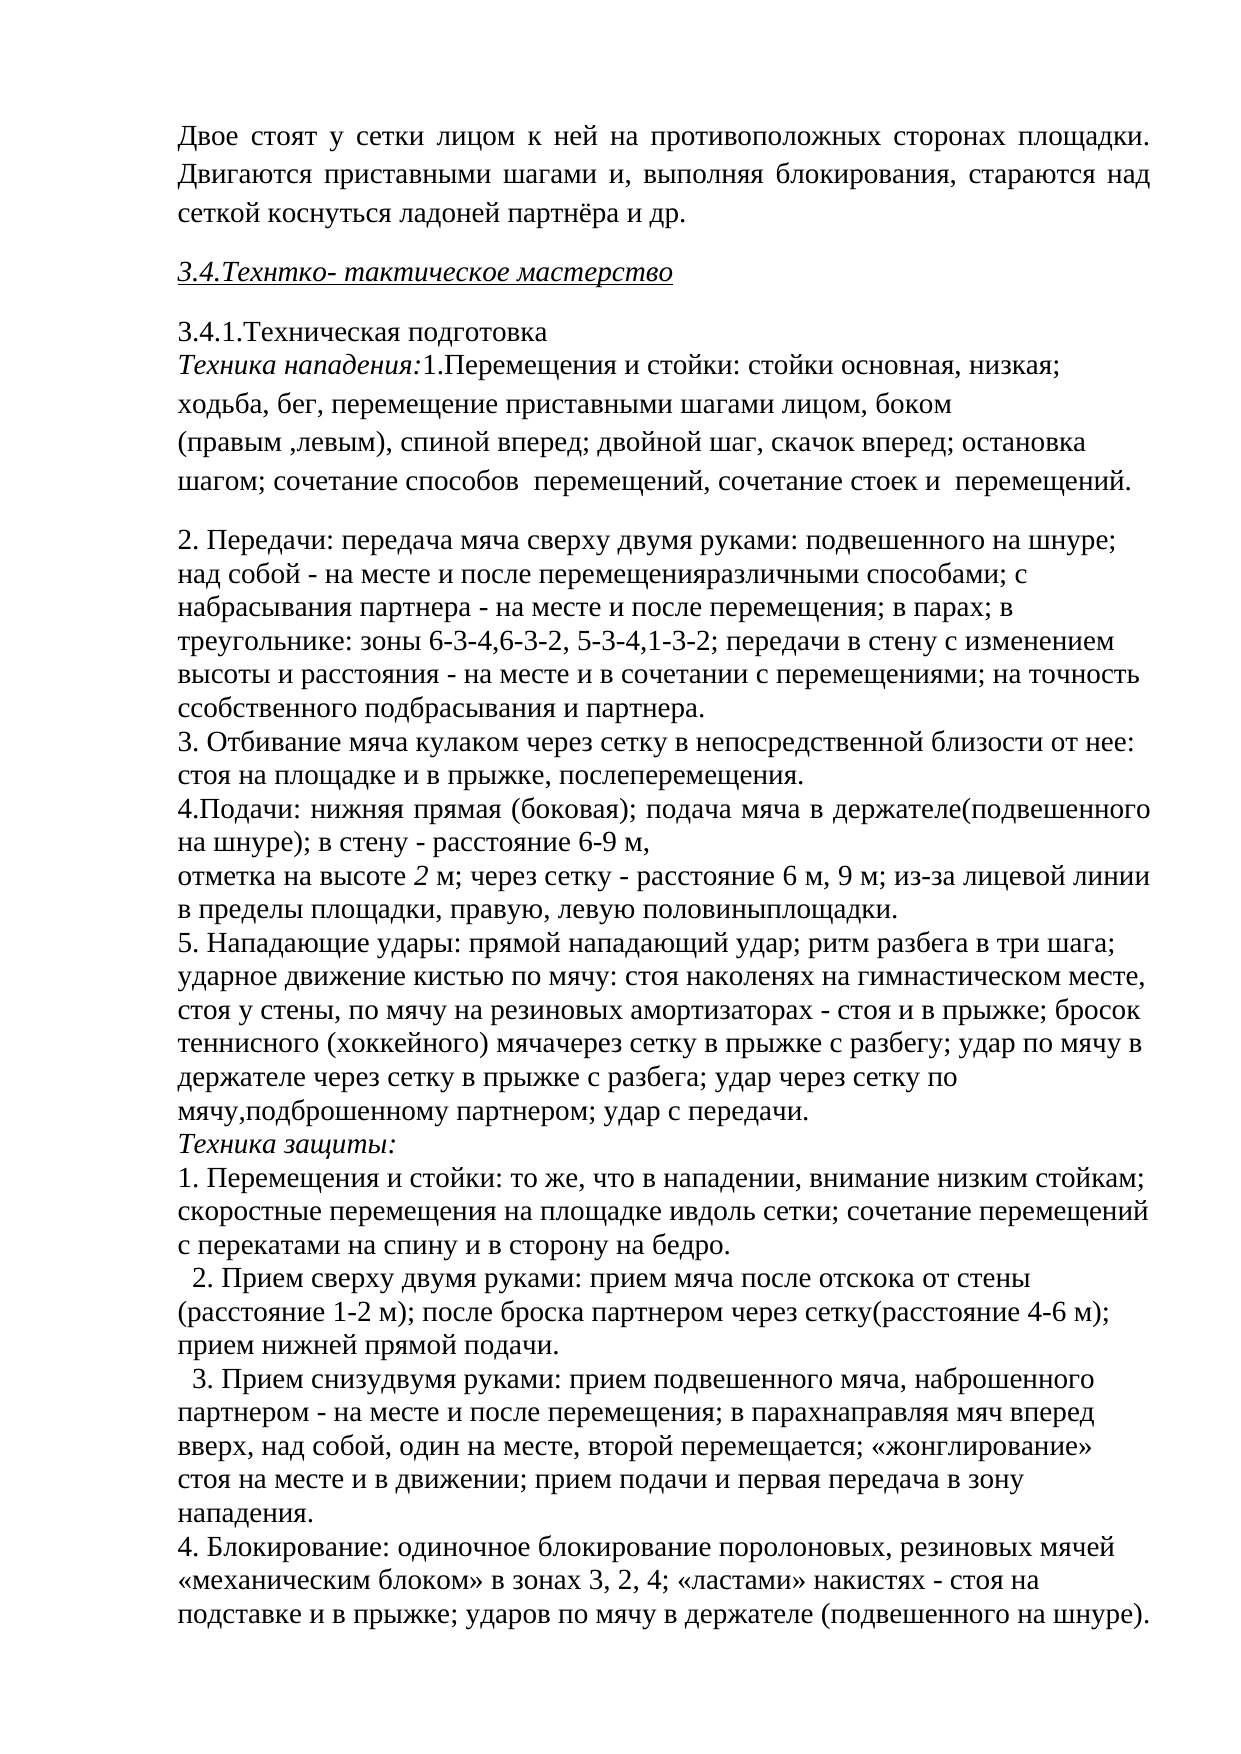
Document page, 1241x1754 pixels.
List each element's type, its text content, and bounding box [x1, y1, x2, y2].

text Двое стоят у сетки лицом к ней на противоположных сторонах площадки. Двигаются приставными шагами и, выполняя блокирования, стараются над сеткой коснуться ладоней партнёра и др. [177, 118, 1152, 229]
text 4.Подачи: нижняя прямая (боковая); подача мяча в держателе(подвешенного на шнуре); в стену - расстояние 6-9 м, [177, 791, 1152, 858]
text 3.4.Технтко- тактическое мастерство [177, 254, 1152, 288]
text 2. Передачи: передача мяча сверху двумя руками: подвешенного на шнуре; над собой - на месте и после перемещенияразличными способами; с набрасывания партнера - на месте и после перемещения; в парах; в треугольнике: зоны 6-3-4,6-3-2, 5-3-4,1-3-2; передачи в стену с изменением высоты и расстояния - на месте и в сочетании с перемещениями; на точность ссобственного подбрасывания и партнера. [177, 522, 1152, 724]
text 3.4.1.Техническая подготовка [177, 314, 1152, 347]
text отметка на высоте 2 м; через сетку - расстояние 6 м, 9 м; из-за лицевой линии в пределы площадки, правую, левую половиныплощадки. [177, 858, 1152, 925]
text Техника нападения:1.Перемещения и стойки: стойки основная, низкая; ходьба, бег, перемещение приставными шагами лицом, боком (правым ,левым), спиной вперед; двойной шаг, скачок вперед; остановка шагом; сочетание способов перемещений, сочетание стоек и перемещений. [177, 347, 1152, 497]
text 3. Прием снизудвумя руками: прием подвешенного мяча, наброшенного партнером - на месте и после перемещения; в парахнаправляя мяч вперед вверх, над собой, один на месте, второй перемещается; «жонглирование» стоя на месте и в движении; прием подачи и первая передача в зону нападения. [177, 1361, 1152, 1529]
text Техника защиты: [177, 1126, 1152, 1160]
text 5. Нападающие удары: прямой нападающий удар; ритм разбега в три шага; ударное движение кистью по мячу: стоя наколенях на гимнастическом месте, стоя у стены, по мячу на резиновых амортизаторах - стоя и в прыжке; бросок теннисного (хоккейного) мячачерез сетку в прыжке с разбегу; удар по мячу в держателе через сетку в прыжке с разбега; удар через сетку по мячу,подброшенному партнером; удар с передачи. [177, 925, 1152, 1126]
text 1. Перемещения и стойки: то же, что в нападении, внимание низким стойкам; скоростные перемещения на площадке ивдоль сетки; сочетание перемещений с перекатами на спину и в сторону на бедро. [177, 1160, 1152, 1260]
text 3. Отбивание мяча кулаком через сетку в непосредственной близости от нее: стоя на площадке и в прыжке, послеперемещения. [177, 724, 1152, 791]
text 4. Блокирование: одиночное блокирование поролоновых, резиновых мячей «механическим блоком» в зонах 3, 2, 4; «ластами» накистях - стоя на подставке и в прыжке; ударов по мячу в держателе (подвешенного на шнуре). [177, 1529, 1152, 1629]
text 2. Прием сверху двумя руками: прием мяча после отскока от стены (расстояние 1-2 м); после броска партнером через сетку(расстояние 4-6 м); прием нижней прямой подачи. [177, 1260, 1152, 1361]
